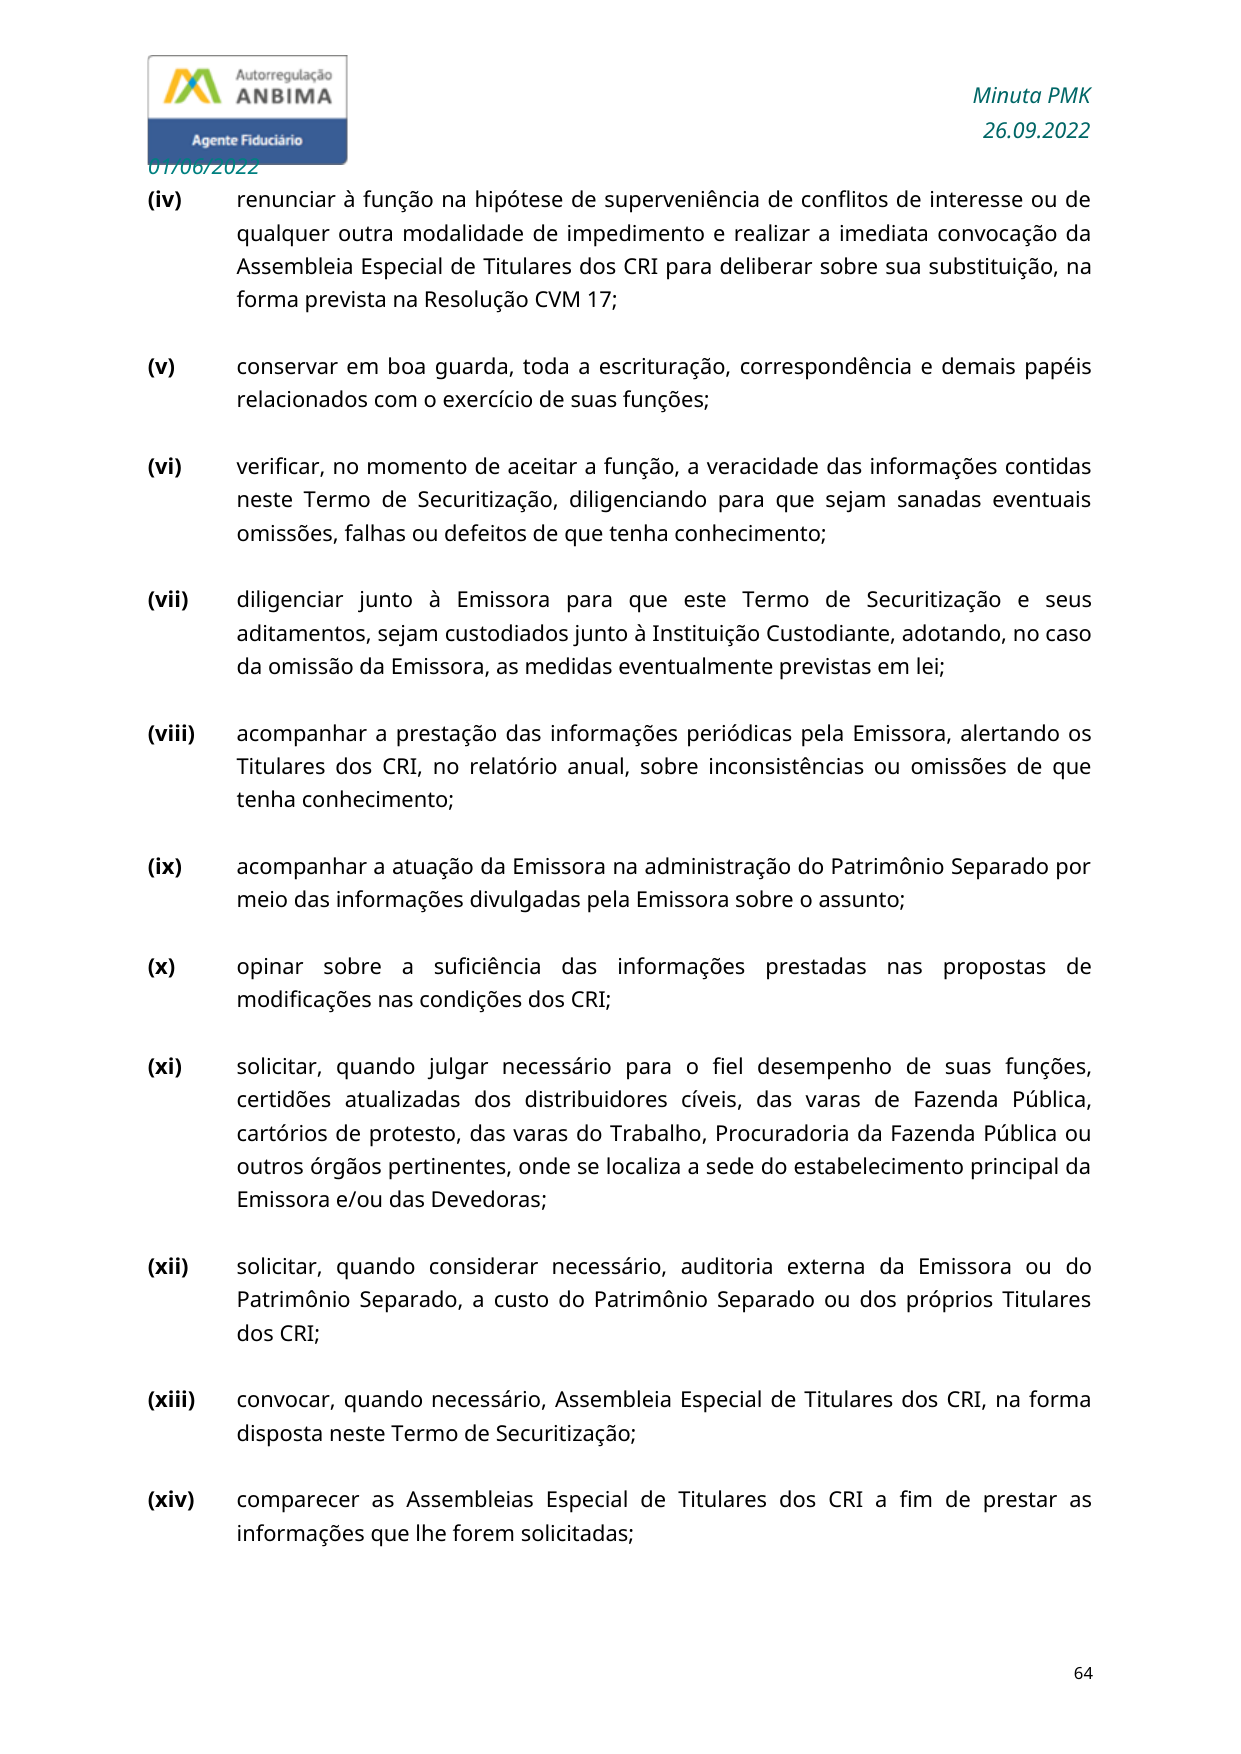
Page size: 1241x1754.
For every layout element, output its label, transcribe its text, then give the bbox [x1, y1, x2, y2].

list conservar em boa guarda, toda a escrituração, correspondência e demais papéis relacionados com o exercício de suas funções; [148, 348, 1093, 414]
list verificar, no momento de aceitar a função, a veracidade das informações contidas neste Termo de Securitização, diligenciando para que sejam sanadas eventuais omissões, falhas ou defeitos de que tenha conhecimento; [148, 448, 1093, 548]
list solicitar, quando julgar necessário para o fiel desempenho de suas funções, certidões atualizadas dos distribuidores cíveis, das varas de Fazenda Pública, cartórios de protesto, das varas do Trabalho, Procuradoria da Fazenda Pública ou outros órgãos pertinentes, onde se localiza a sede do estabelecimento principal da Emissora e/ou das Devedoras; [148, 1048, 1093, 1214]
list solicitar, quando considerar necessário, auditoria externa da Emissora ou do Patrimônio Separado, a custo do Patrimônio Separado ou dos próprios Titulares dos CRI; [148, 1248, 1093, 1348]
list diligenciar junto à Emissora para que este Termo de Securitização e seus aditamentos, sejam custodiados junto à Instituição Custodiante, adotando, no caso da omissão da Emissora, as medidas eventualmente previstas em lei; [148, 581, 1093, 681]
list comparecer as Assembleias Especial de Titulares dos CRI a fim de prestar as informações que lhe forem solicitadas; [148, 1481, 1093, 1548]
picture [147, 55, 348, 165]
list opinar sobre a suficiência das informações prestadas nas propostas de modificações nas condições dos CRI; [148, 948, 1093, 1014]
list acompanhar a atuação da Emissora na administração do Patrimônio Separado por meio das informações divulgadas pela Emissora sobre o assunto; [148, 848, 1093, 914]
list convocar, quando necessário, Assembleia Especial de Titulares dos CRI, na forma disposta neste Termo de Securitização; [148, 1381, 1093, 1448]
list acompanhar a prestação das informações periódicas pela Emissora, alertando os Titulares dos CRI, no relatório anual, sobre inconsistências ou omissões de que tenha conhecimento; [148, 714, 1093, 814]
list renunciar à função na hipótese de superveniência de conflitos de interesse ou de qualquer outra modalidade de impedimento e realizar a imediata convocação da Assembleia Especial de Titulares dos CRI para deliberar sobre sua substituição, na forma prevista na Resolução CVM 17; [148, 181, 1093, 314]
